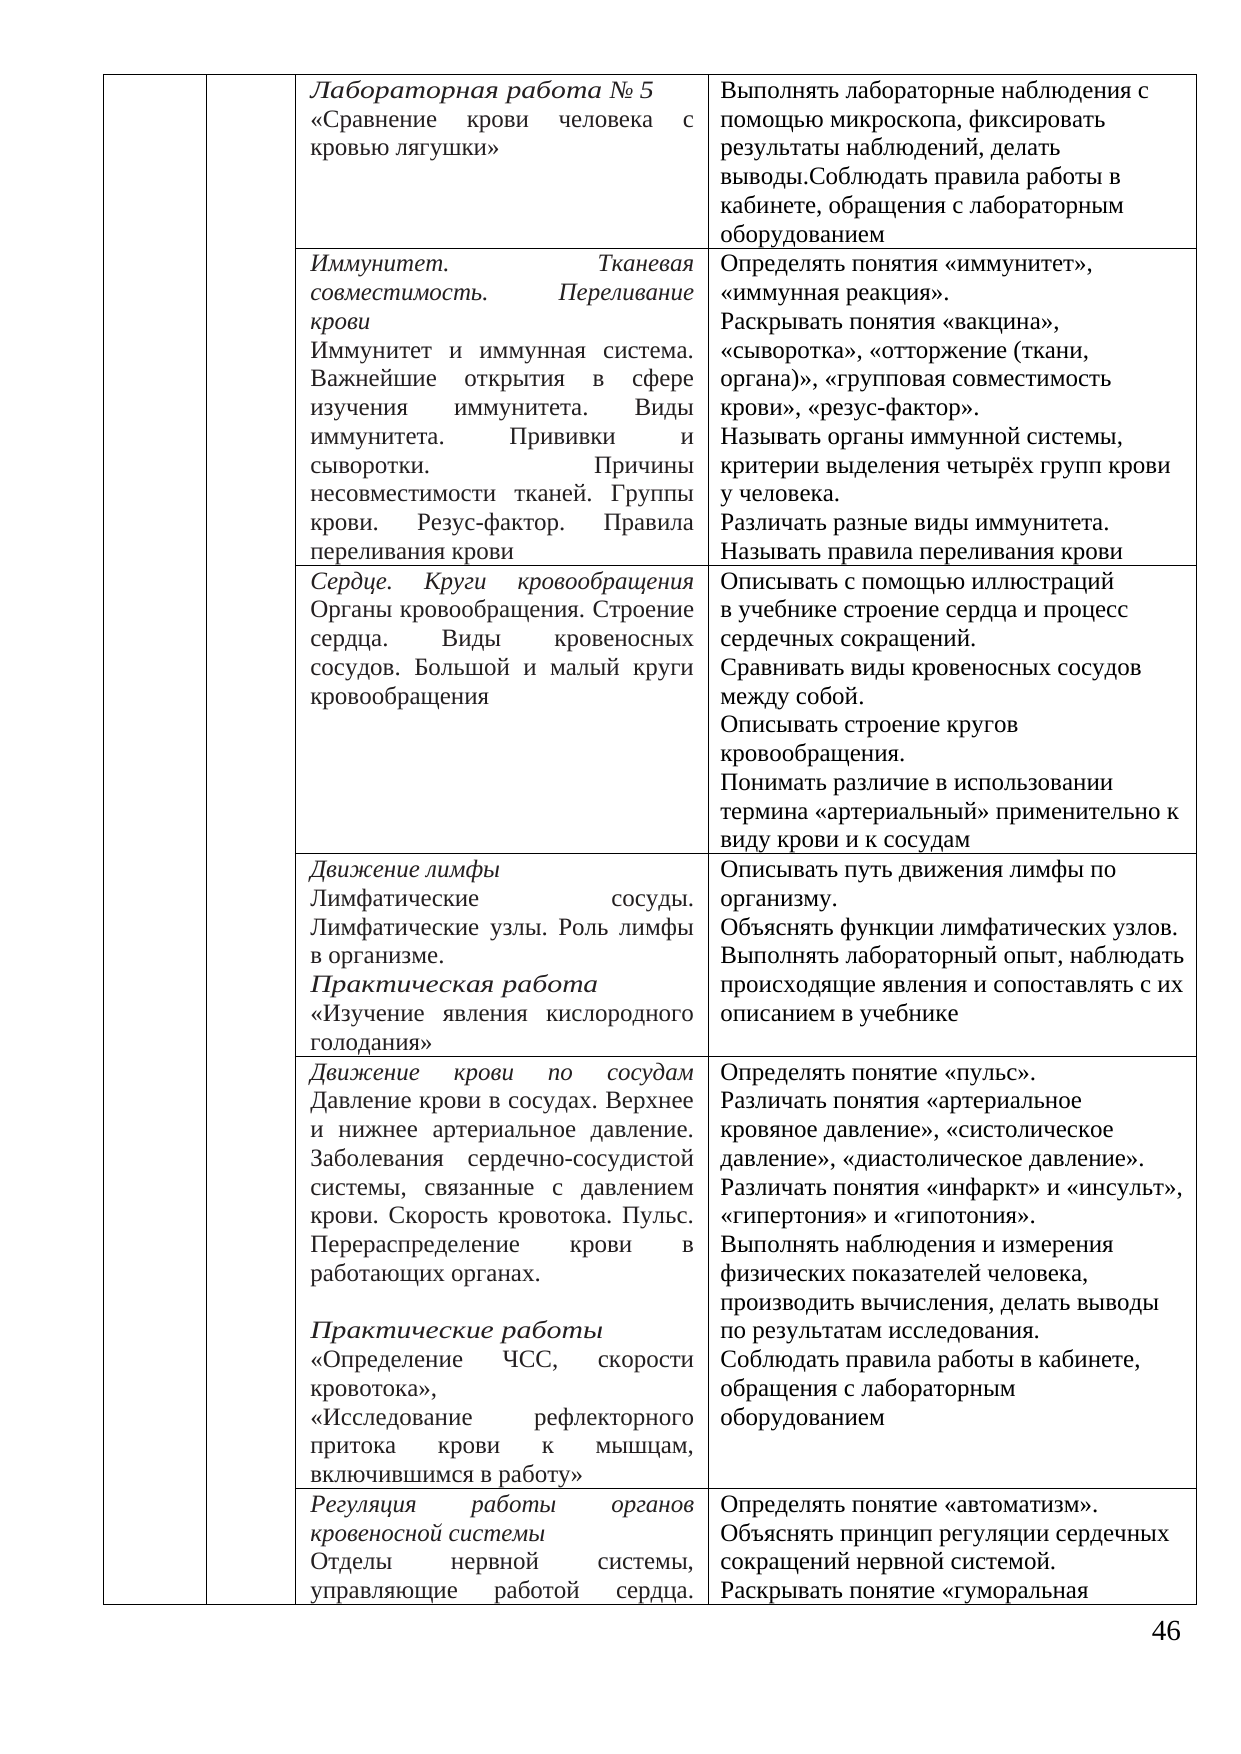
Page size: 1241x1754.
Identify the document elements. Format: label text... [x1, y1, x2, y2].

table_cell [104, 75, 206, 1604]
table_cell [709, 75, 1196, 247]
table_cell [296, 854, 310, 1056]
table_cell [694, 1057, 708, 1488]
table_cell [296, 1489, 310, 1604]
table_cell Описывать путь движения лимфы по организму. Объяснять функции лимфатических узлов. Выполнять лабораторный опыт, наблюдать происходящие явления и сопоставлять с их описанием в учебнике [709, 854, 1196, 1056]
table_cell 8 [207, 75, 295, 1604]
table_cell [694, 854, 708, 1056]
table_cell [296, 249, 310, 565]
table_cell Определять понятие «пульс». Различать понятия «артериальное кровяное давление», «систолическое давление», «диастолическое давление». Различать понятия «инфаркт» и «инсульт», «гипертония» и «гипотония». Выполнять наблюдения и измерения физических показателей человека, производить вычисления, делать выводы по результатам исследования. Соблюдать правила работы в кабинете, обращения с лабораторным оборудованием [709, 1057, 1196, 1488]
table_cell Определять понятия «иммунитет», «иммунная реакция». Раскрывать понятия «вакцина», «сыворотка», «отторжение (ткани, органа)», «групповая совместимость крови», «резус-фактор». Называть органы иммунной системы, критерии выделения четырёх групп крови у человека. Различать разные виды иммунитета. Называть правила переливания крови [709, 249, 1196, 565]
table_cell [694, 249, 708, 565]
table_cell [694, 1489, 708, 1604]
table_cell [709, 1489, 1196, 1604]
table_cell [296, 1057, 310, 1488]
table_cell Сердце. Круги кровообращения Органы кровообращения. Строение сердца. Виды кровеносных сосудов. Большой и малый круги кровообращения [296, 566, 708, 853]
table_cell Описывать с помощью иллюстраций в учебнике строение сердца и процесс сердечных сокращений. Сравнивать виды кровеносных сосудов между собой. Описывать строение кругов кровообращения. Понимать различие в использовании термина «артериальный» применительно к виду крови и к сосудам [709, 566, 1196, 853]
